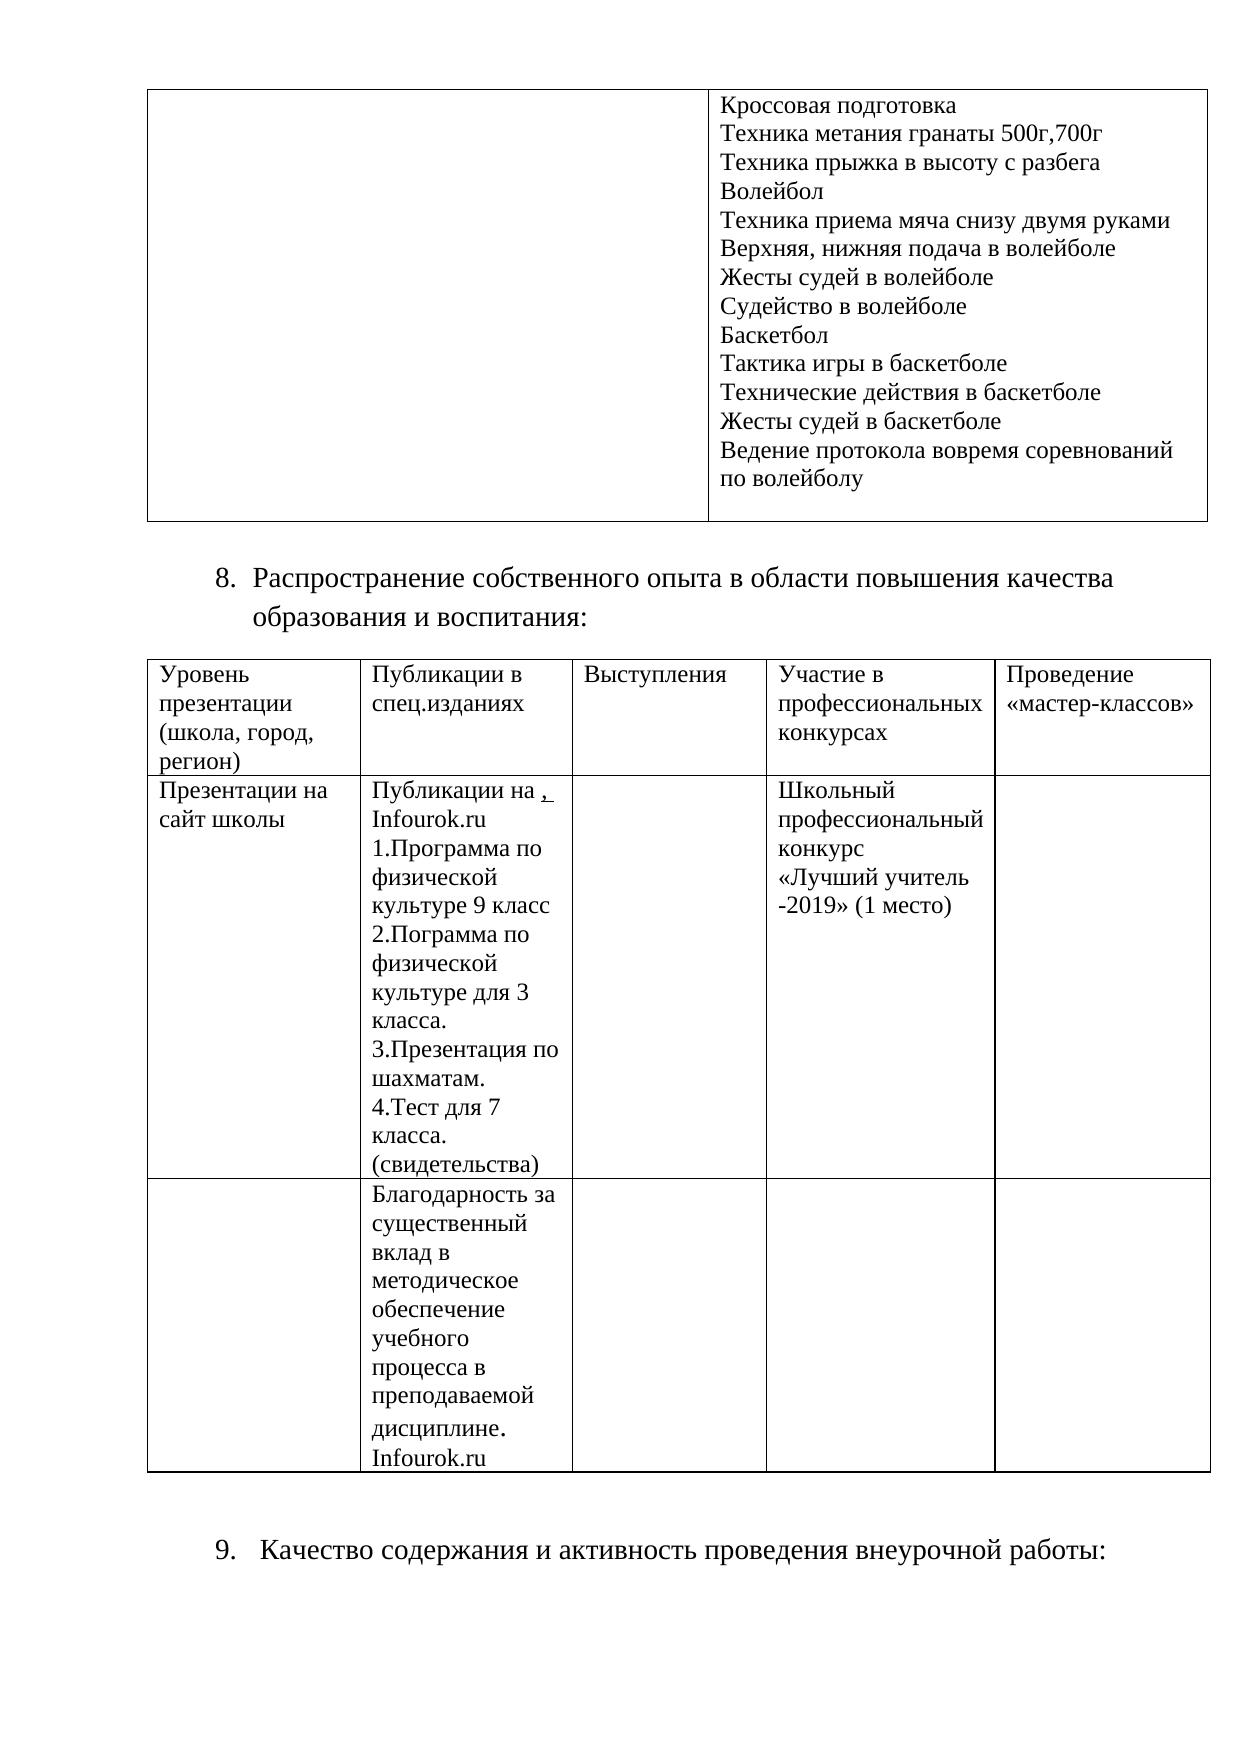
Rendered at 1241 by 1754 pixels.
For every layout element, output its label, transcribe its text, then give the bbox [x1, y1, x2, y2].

table_cell [996, 1179, 1210, 1471]
table_header Участие в профессиональных конкурсах [767, 660, 994, 774]
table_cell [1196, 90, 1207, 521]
table_cell [767, 1179, 994, 1471]
table_header Выступления [573, 660, 766, 774]
table_cell [996, 776, 1210, 1178]
table_cell [573, 776, 766, 1178]
table_cell [148, 1179, 360, 1471]
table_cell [148, 90, 708, 521]
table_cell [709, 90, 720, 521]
list Качество содержания и активность проведения внеурочной работы: [215, 1532, 1196, 1565]
list Распространение собственного опыта в области повышения качества образования и воспитания: [215, 561, 1196, 633]
table_cell Презентации на сайт школы [148, 776, 360, 1178]
table_cell [573, 1179, 766, 1471]
table_header Публикации в спец.изданиях [361, 660, 572, 774]
table_cell Публикации на , Infourok.ru 1.Программа по физической культуре 9 класс 2.Пограмма по физической культуре для 3 класса. 3.Презентация по шахматам. 4.Тест для 7 класса. (свидетельства) [361, 776, 572, 1178]
table_header Уровень презентации (школа, город, регион) [148, 660, 360, 774]
table_cell Школьный профессиональный конкурс «Лучший учитель -2019» (1 место) [767, 776, 994, 1178]
table_header Проведение «мастер-классов» [996, 660, 1210, 774]
table_cell Благодарность за существенный вклад в методическое обеспечение учебного процесса в преподаваемой дисциплине. Infourok.ru [361, 1179, 572, 1471]
